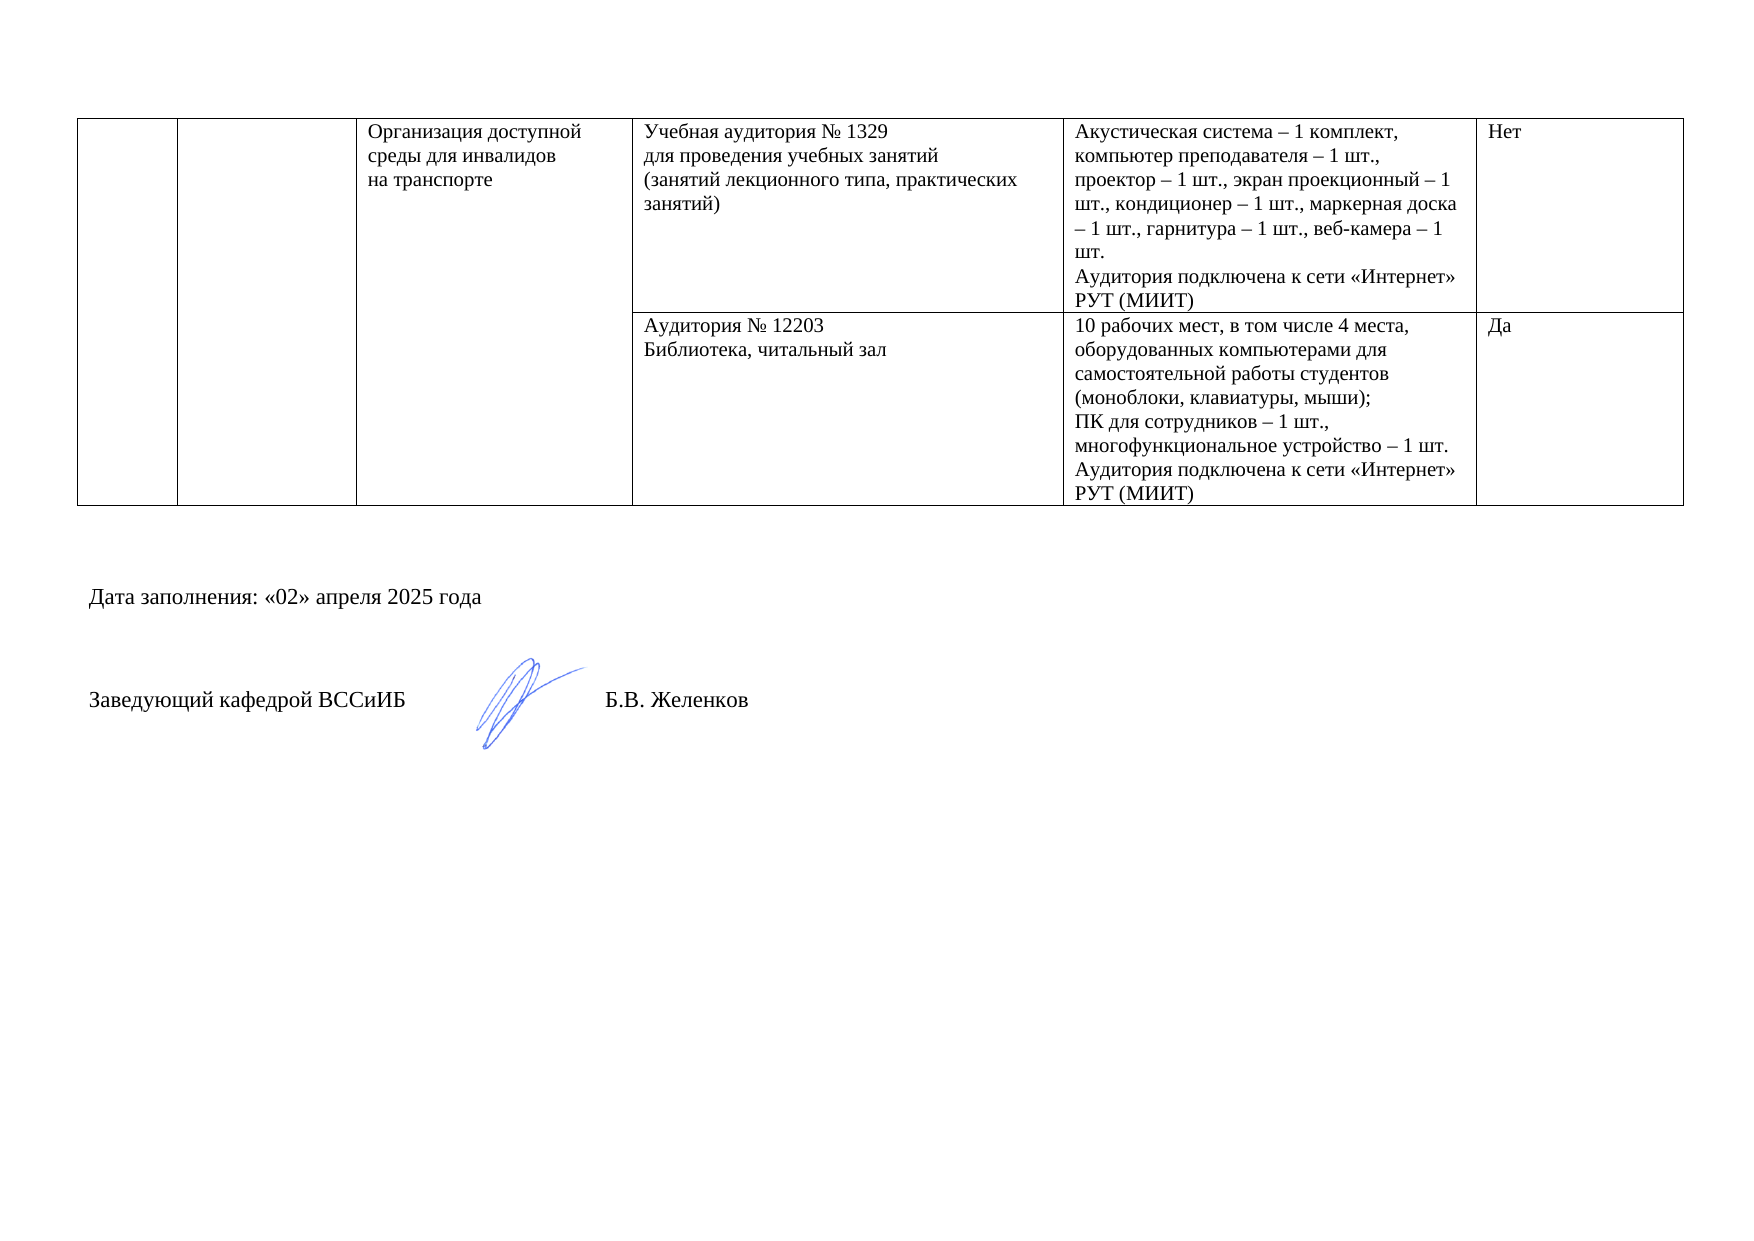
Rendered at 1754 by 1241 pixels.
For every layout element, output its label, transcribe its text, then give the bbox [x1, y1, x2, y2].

text Дата заполнения: «02» апреля 2025 года [89, 583, 1665, 609]
table_cell Акустическая система – 1 комплект, компьютер преподавателя – 1 шт., проектор – 1 шт., экран проекционный – 1 шт., кондиционер – 1 шт., маркерная доска – 1 шт., гарнитура – 1 шт., веб-камера – 1 шт. Аудитория подключена к сети «Интернет» РУТ (МИИТ) [1064, 119, 1476, 312]
table_cell Организация доступной среды для инвалидов на транспорте [357, 119, 632, 505]
table_cell Нет [1477, 119, 1683, 312]
picture [460, 712, 595, 753]
table_cell Да [1477, 313, 1683, 505]
picture [460, 655, 595, 686]
table_cell Учебная аудитория № 1329 для проведения учебных занятий (занятий лекционного типа, практических занятий) [633, 119, 1063, 312]
text Заведующий кафедрой ВССиИБ Б.В. Желенков [89, 686, 1665, 712]
table_cell Аудитория № 12203 Библиотека, читальный зал [633, 313, 1063, 505]
